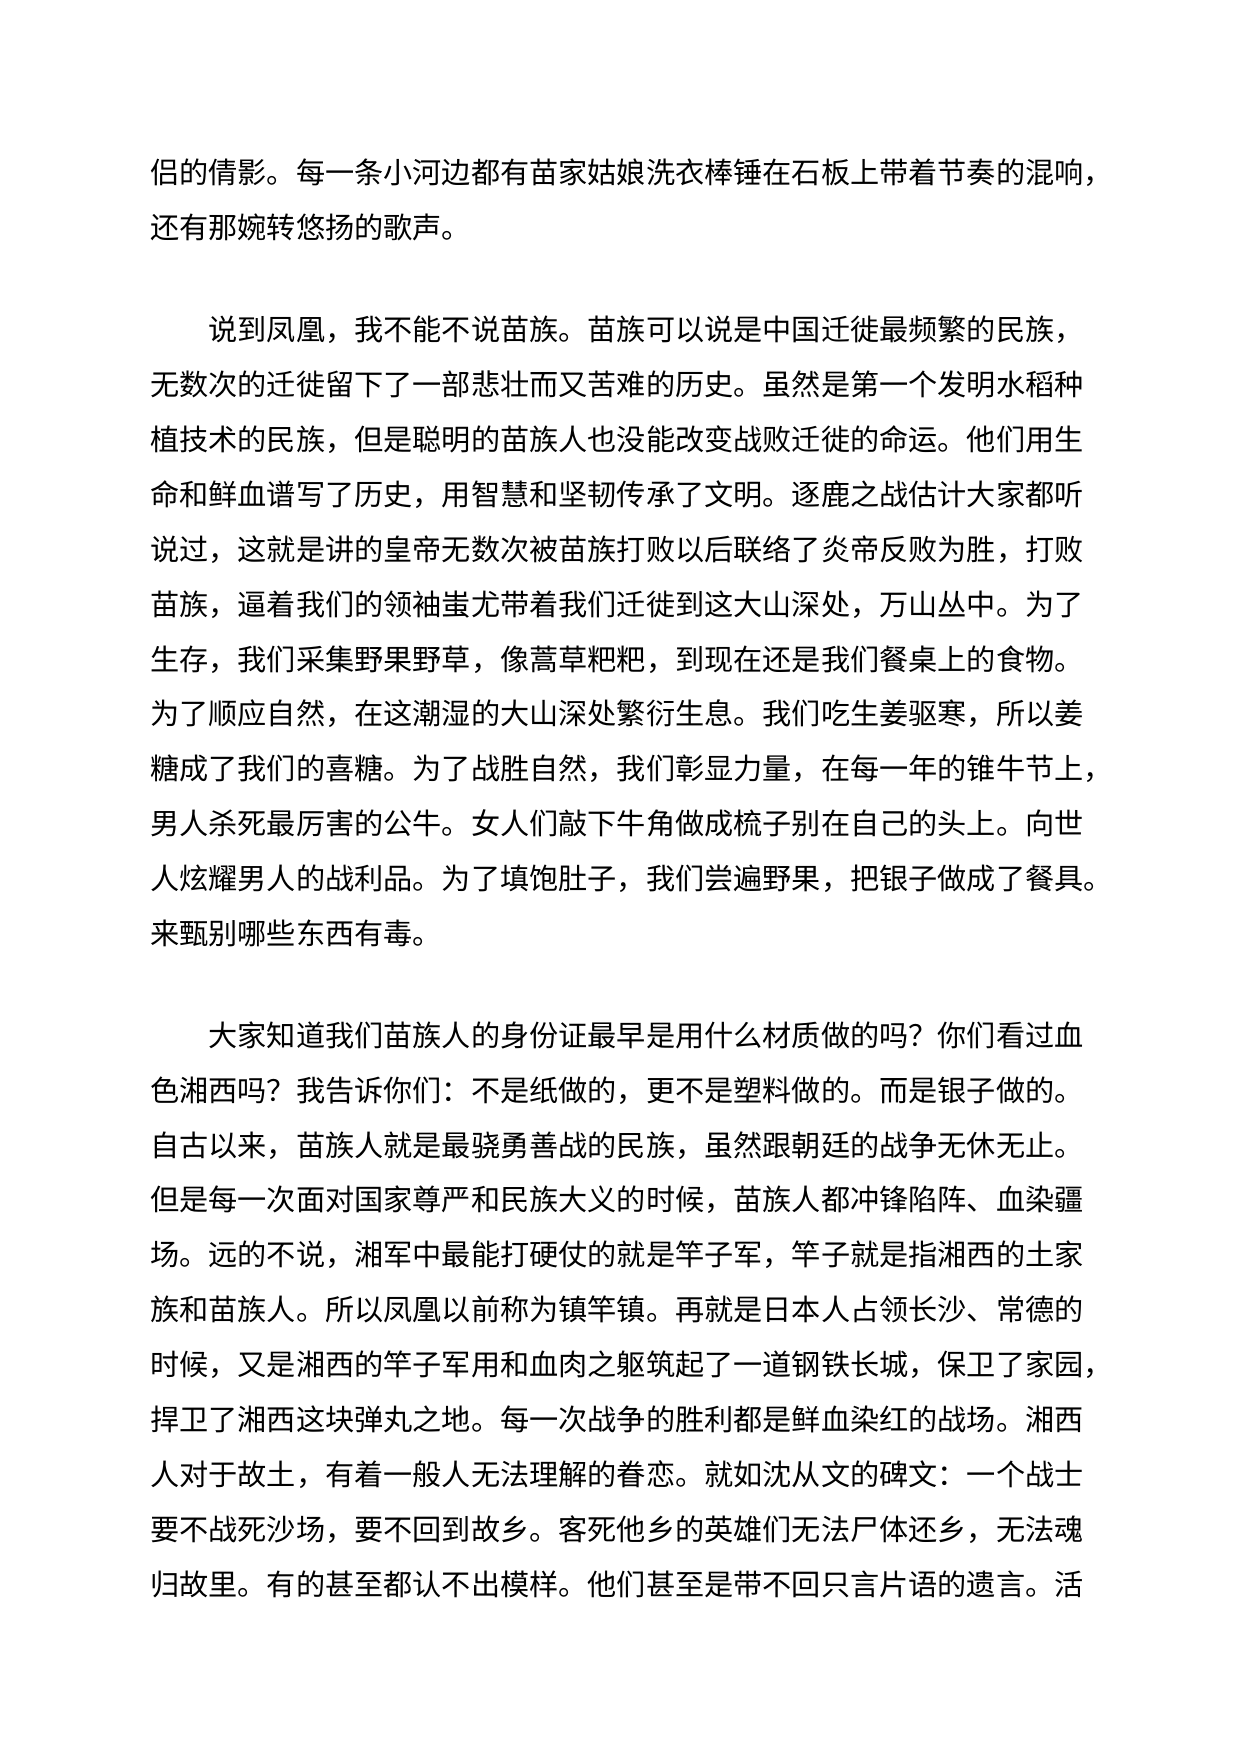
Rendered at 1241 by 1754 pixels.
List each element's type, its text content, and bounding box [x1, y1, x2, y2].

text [150, 1012, 1090, 1603]
text 说到凤凰，我不能不说苗族。苗族可以说是中国迁徙最频繁的民族，无数次的迁徙留下了一部悲壮而又苦难的历史。虽然是第一个发明水稻种植技术的民族，但是聪明的苗族人也没能改变战败迁徙的命运。他们用生命和鲜血谱写了历史，用智慧和坚韧传承了文明。逐鹿之战估计大家都听说过，这就是讲的皇帝无数次被苗族打败以后联络了炎帝反败为胜，打败苗族，逼着我们的领袖蚩尤带着我们迁徙到这大山深处，万山丛中。为了生存，我们采集野果野草，像蒿草粑粑，到现在还是我们餐桌上的食物。为了顺应自然，在这潮湿的大山深处繁衍生息。我们吃生姜驱寒，所以姜糖成了我们的喜糖。为了战胜自然，我们彰显力量，在每一年的锥牛节上，男人杀死最厉害的公牛。女人们敲下牛角做成梳子别在自己的头上。向世人炫耀男人的战利品。为了填饱肚子，我们尝遍野果，把银子做成了餐具。来甄别哪些东西有毒。 [150, 307, 1090, 953]
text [150, 150, 1090, 247]
